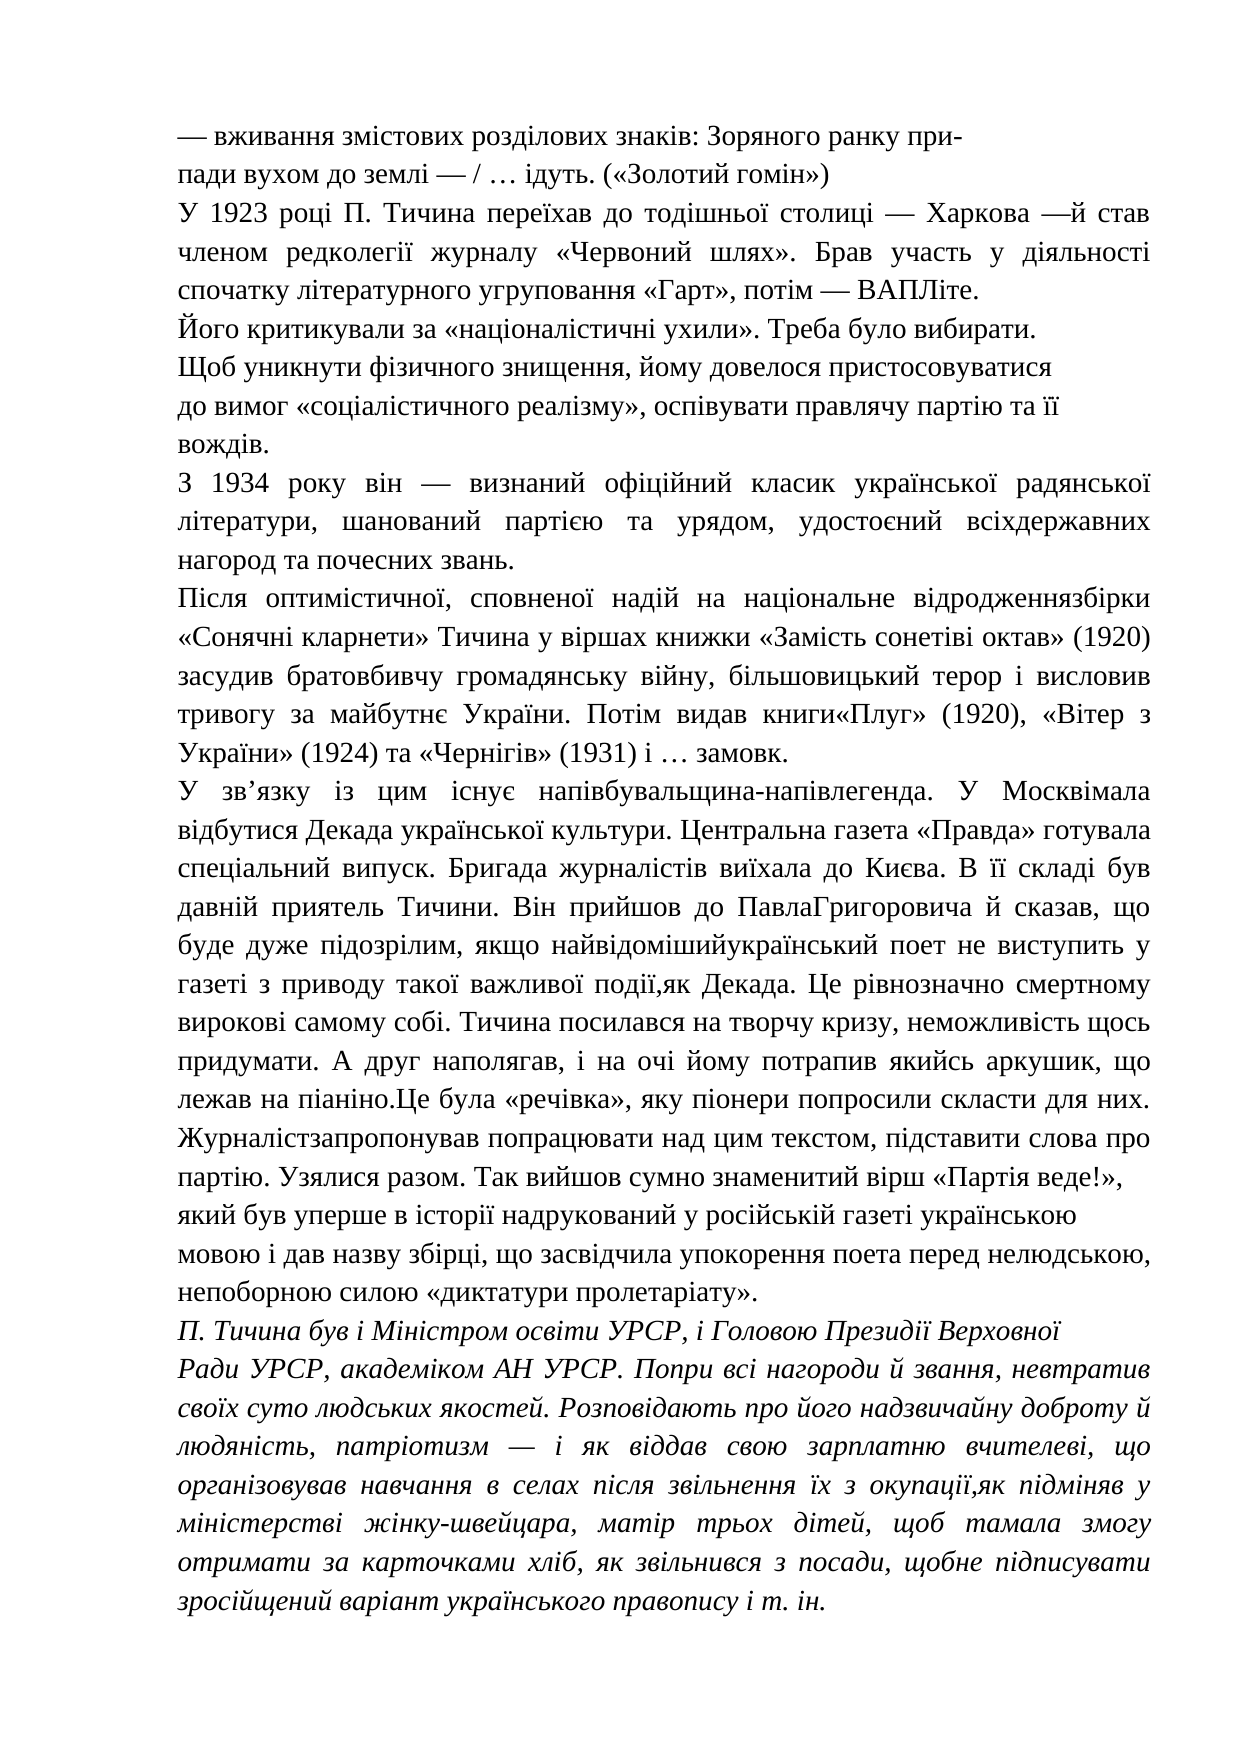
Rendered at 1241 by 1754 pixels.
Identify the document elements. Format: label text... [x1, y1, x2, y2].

text пади вухом до землі — / … ідуть. («Золотий гомін») [177, 157, 1152, 190]
text П. Тичина був і Міністром освіти УРСР, і Головою Президії Верховної [177, 1313, 1152, 1346]
text який був уперше в історії надрукований у російській газеті українською [177, 1197, 1152, 1231]
text З 1934 року він — визнаний офіційний класик української радянської літератури, шанований партією та урядом, удостоєний всіхдержавних нагород та почесних звань. [177, 465, 1152, 576]
text У зв’язку із цим існує напівбувальщина-напівлегенда. У Москвімала відбутися Декада української культури. Центральна газета «Правда» готувала спеціальний випуск. Бригада журналістів виїхала до Києва. В її складі був давній приятель Тичини. Він прийшов до ПавлаГригоровича й сказав, що буде дуже підозрілим, якщо найвідомішийукраїнський поет не виступить у газеті з приводу такої важливої події,як Декада. Це рівнозначно смертному вирокові самому собі. Тичина посилався на творчу кризу, неможливість щось придумати. А друг наполягав, і на очі йому потрапив якийсь аркушик, що лежав на піаніно.Це була «речівка», яку піонери попросили скласти для них. Журналістзапропонував попрацювати над цим текстом, підставити слова про партію. Узялися разом. Так вийшов сумно знаменитий вірш «Партія веде!», [177, 773, 1152, 1192]
text Його критикували за «націоналістичні ухили». Треба було вибирати. [177, 311, 1152, 344]
text У 1923 році П. Тичина переїхав до тодішньої столиці — Харкова —й став членом редколегії журналу «Червоний шлях». Брав участь у діяльності спочатку літературного угруповання «Гарт», потім — ВАПЛіте. [177, 195, 1152, 306]
text мовою і дав назву збірці, що засвідчила упокорення поета перед нелюдською, непоборною силою «диктатури пролетаріату». [177, 1236, 1152, 1308]
text до вимог «соціалістичного реалізму», оспівувати правлячу партію та її [177, 388, 1152, 421]
text Ради УРСР, академіком АН УРСР. Попри всі нагороди й звання, невтратив своїх суто людських якостей. Розповідають про його надзвичайну доброту й людяність, патріотизм — і як віддав свою зарплатню вчителеві, що організовував навчання в селах після звільнення їх з окупації,як підміняв у міністерстві жінку-швейцара, матір трьох дітей, щоб тамала змогу отримати за карточками хліб, як звільнився з посади, щобне підписувати зросійщений варіант українського правопису і т. ін. [177, 1351, 1152, 1616]
text Щоб уникнути фізичного знищення, йому довелося пристосовуватися [177, 349, 1152, 383]
text вождів. [177, 426, 1152, 460]
text Після оптимістичної, сповненої надій на національне відродженнязбірки «Сонячні кларнети» Тичина у віршах книжки «Замість сонетіві октав» (1920) засудив братовбивчу громадянську війну, більшовицький терор і висловив тривогу за майбутнє України. Потім видав книги«Плуг» (1920), «Вітер з України» (1924) та «Чернігів» (1931) і … замовк. [177, 581, 1152, 768]
text — вживання змістових розділових знаків: Зоряного ранку при- [177, 118, 1152, 152]
